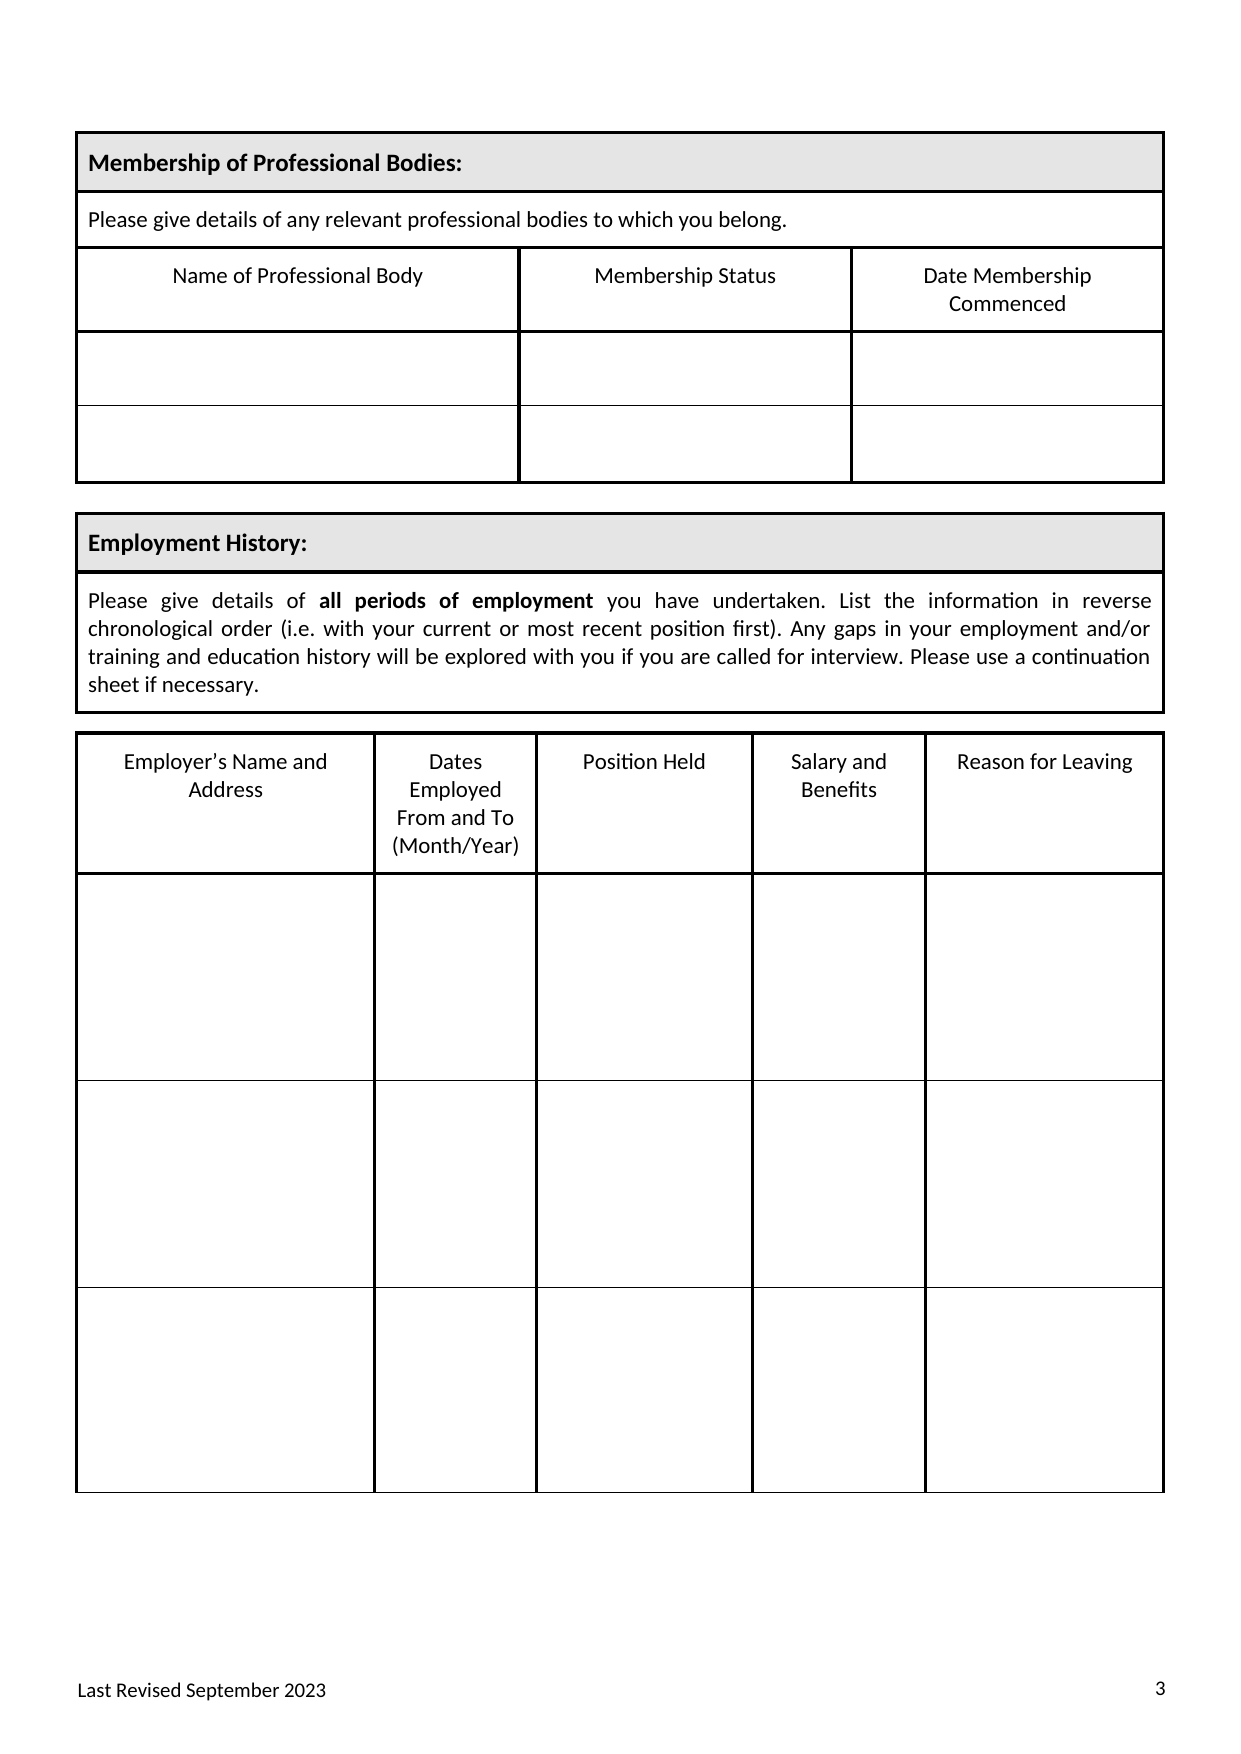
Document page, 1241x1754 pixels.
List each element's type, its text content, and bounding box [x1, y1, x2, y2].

table_header Employer’s Name and Address [78, 735, 373, 872]
table_cell [754, 1288, 924, 1492]
table_header Reason for Leaving [927, 735, 1162, 872]
table_cell [754, 875, 924, 1080]
table_cell [376, 1288, 535, 1492]
table_cell Please give details of all periods of employment you have undertaken. List the information in reverse chronological order (i.e. with your current or most recent position first). Any gaps in your employment and/or training and education history will be explored with you if you are called for interview. Please use a continuation sheet if necessary. [78, 574, 1162, 711]
table_cell Membership Status [521, 249, 850, 330]
table_cell [521, 406, 850, 481]
table_cell [754, 1081, 924, 1287]
table_cell [78, 406, 517, 481]
table_cell [538, 1081, 751, 1287]
table_cell [853, 333, 1162, 405]
table_cell [78, 1081, 373, 1287]
table_cell Date Membership Commenced [853, 249, 1162, 330]
table_cell [376, 875, 535, 1080]
table_cell [78, 333, 517, 405]
table_header Membership of Professional Bodies: [78, 134, 1162, 190]
table_cell [927, 1081, 1162, 1287]
table_cell Please give details of any relevant professional bodies to which you belong. [78, 193, 1162, 246]
table_header Salary and Benefits [754, 735, 924, 872]
table_cell [927, 875, 1162, 1080]
table_cell [78, 1288, 373, 1492]
table_cell [521, 333, 850, 405]
table_header Position Held [538, 735, 751, 872]
table_cell [927, 1288, 1162, 1492]
table_header Dates Employed From and To (Month/Year) [376, 735, 535, 872]
table_cell [853, 406, 1162, 481]
table_cell [538, 1288, 751, 1492]
table_header Employment History: [78, 515, 1162, 570]
table_cell Name of Professional Body [78, 249, 517, 330]
table_cell [538, 875, 751, 1080]
table_cell [78, 875, 373, 1080]
table_cell [376, 1081, 535, 1287]
